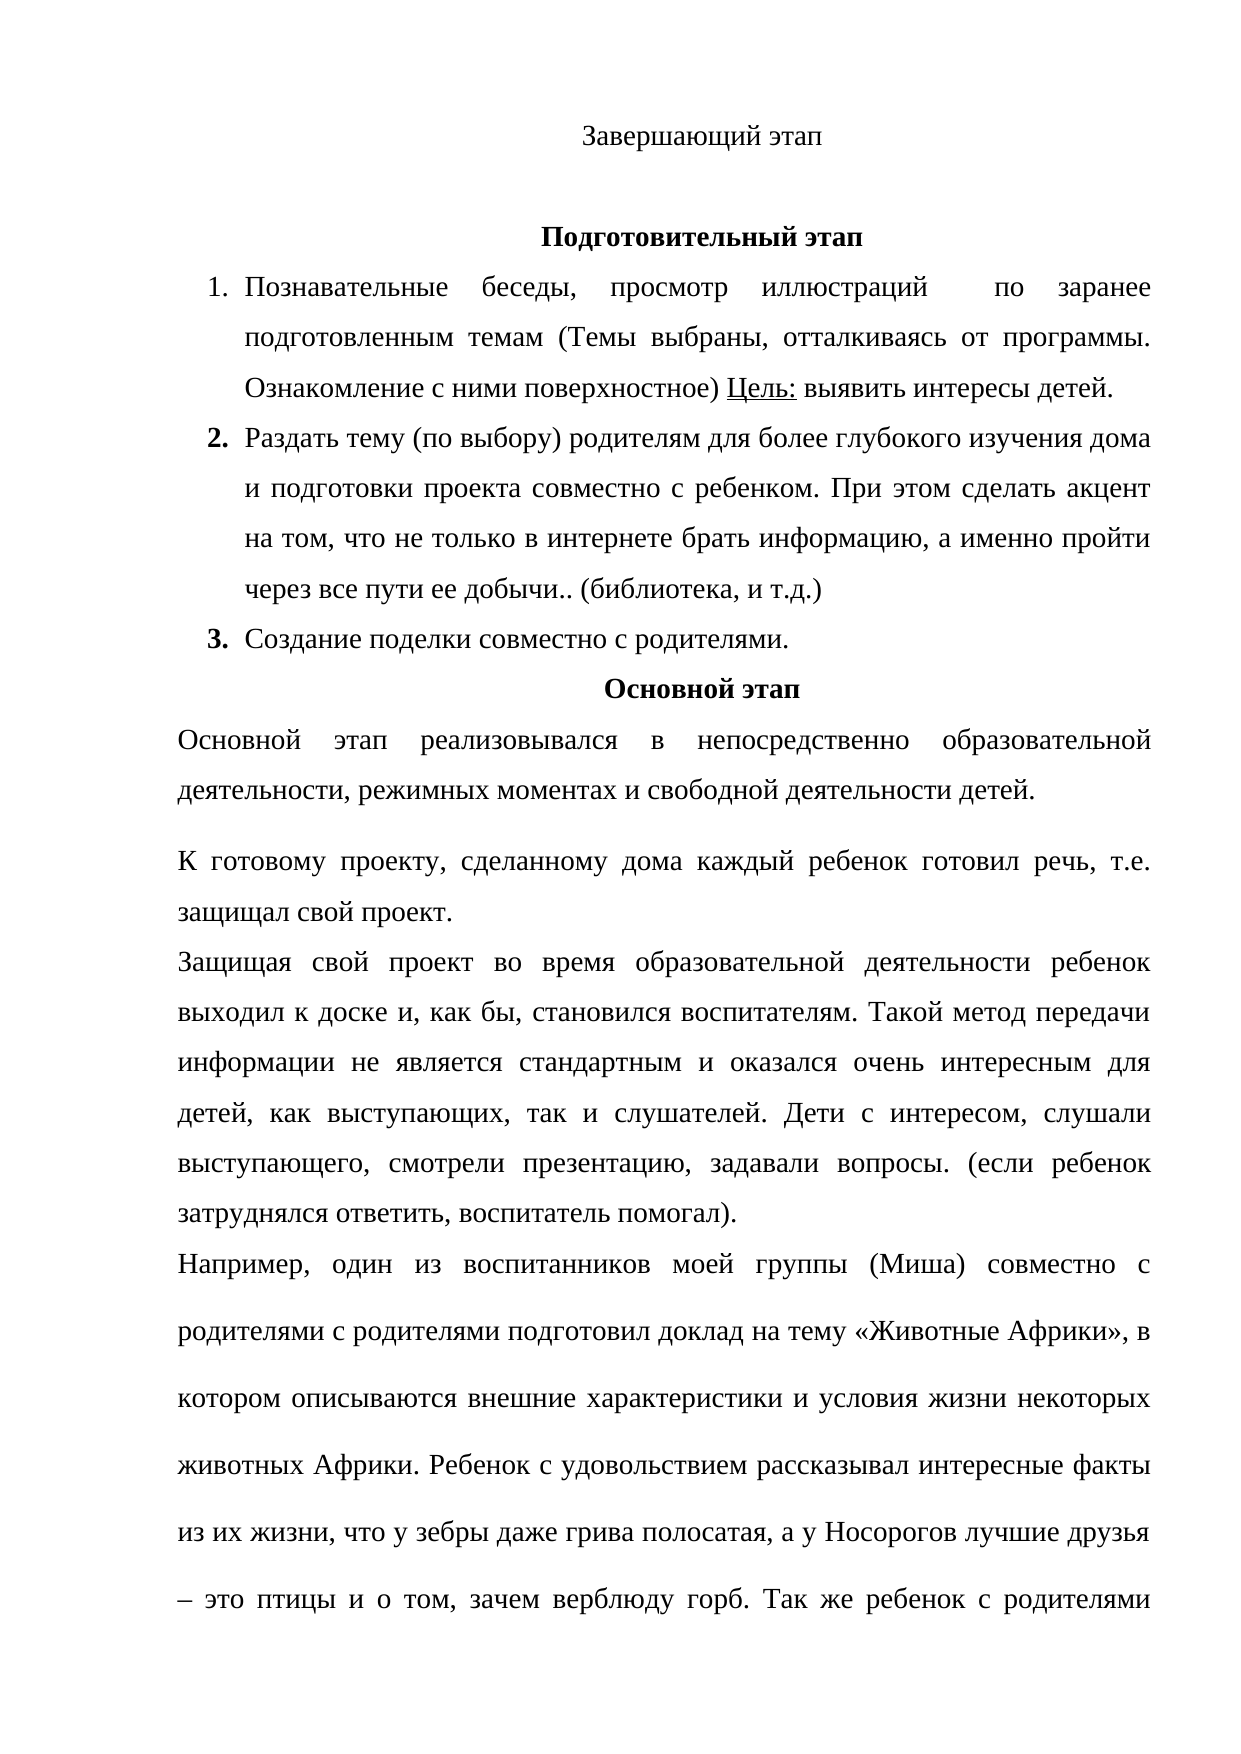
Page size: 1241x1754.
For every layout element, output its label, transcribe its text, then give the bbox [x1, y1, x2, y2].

list Основной этап [252, 672, 1152, 705]
list Познавательные беседы, просмотр иллюстраций по заранее подготовленным темам (Темы выбраны, отталкиваясь от программы. Ознакомление с ними поверхностное) Цель: выявить интересы детей. [207, 269, 1152, 403]
list Создание поделки совместно с родителями. [207, 621, 1152, 655]
list Раздать тему (по выбору) родителям для более глубокого изучения дома и подготовки проекта совместно с ребенком. При этом сделать акцент на том, что не только в интернете брать информацию, а именно пройти через все пути ее добычи.. (библиотека, и т.д.) [207, 420, 1152, 604]
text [177, 1246, 1152, 1615]
text К готовому проекту, сделанному дома каждый ребенок готовил речь, т.е. защищал свой проект. [177, 843, 1152, 927]
list Завершающий этап [252, 118, 1152, 152]
list Основной этап реализовывался в непосредственно образовательной деятельности, режимных моментах и свободной деятельности детей. [177, 722, 1152, 806]
list Подготовительный этап [252, 219, 1152, 252]
text Защищая свой проект во время образовательной деятельности ребенок выходил к доске и, как бы, становился воспитателям. Такой метод передачи информации не является стандартным и оказался очень интересным для детей, как выступающих, так и слушателей. Дети с интересом, слушали выступающего, смотрели презентацию, задавали вопросы. (если ребенок затруднялся ответить, воспитатель помогал). [177, 944, 1152, 1229]
